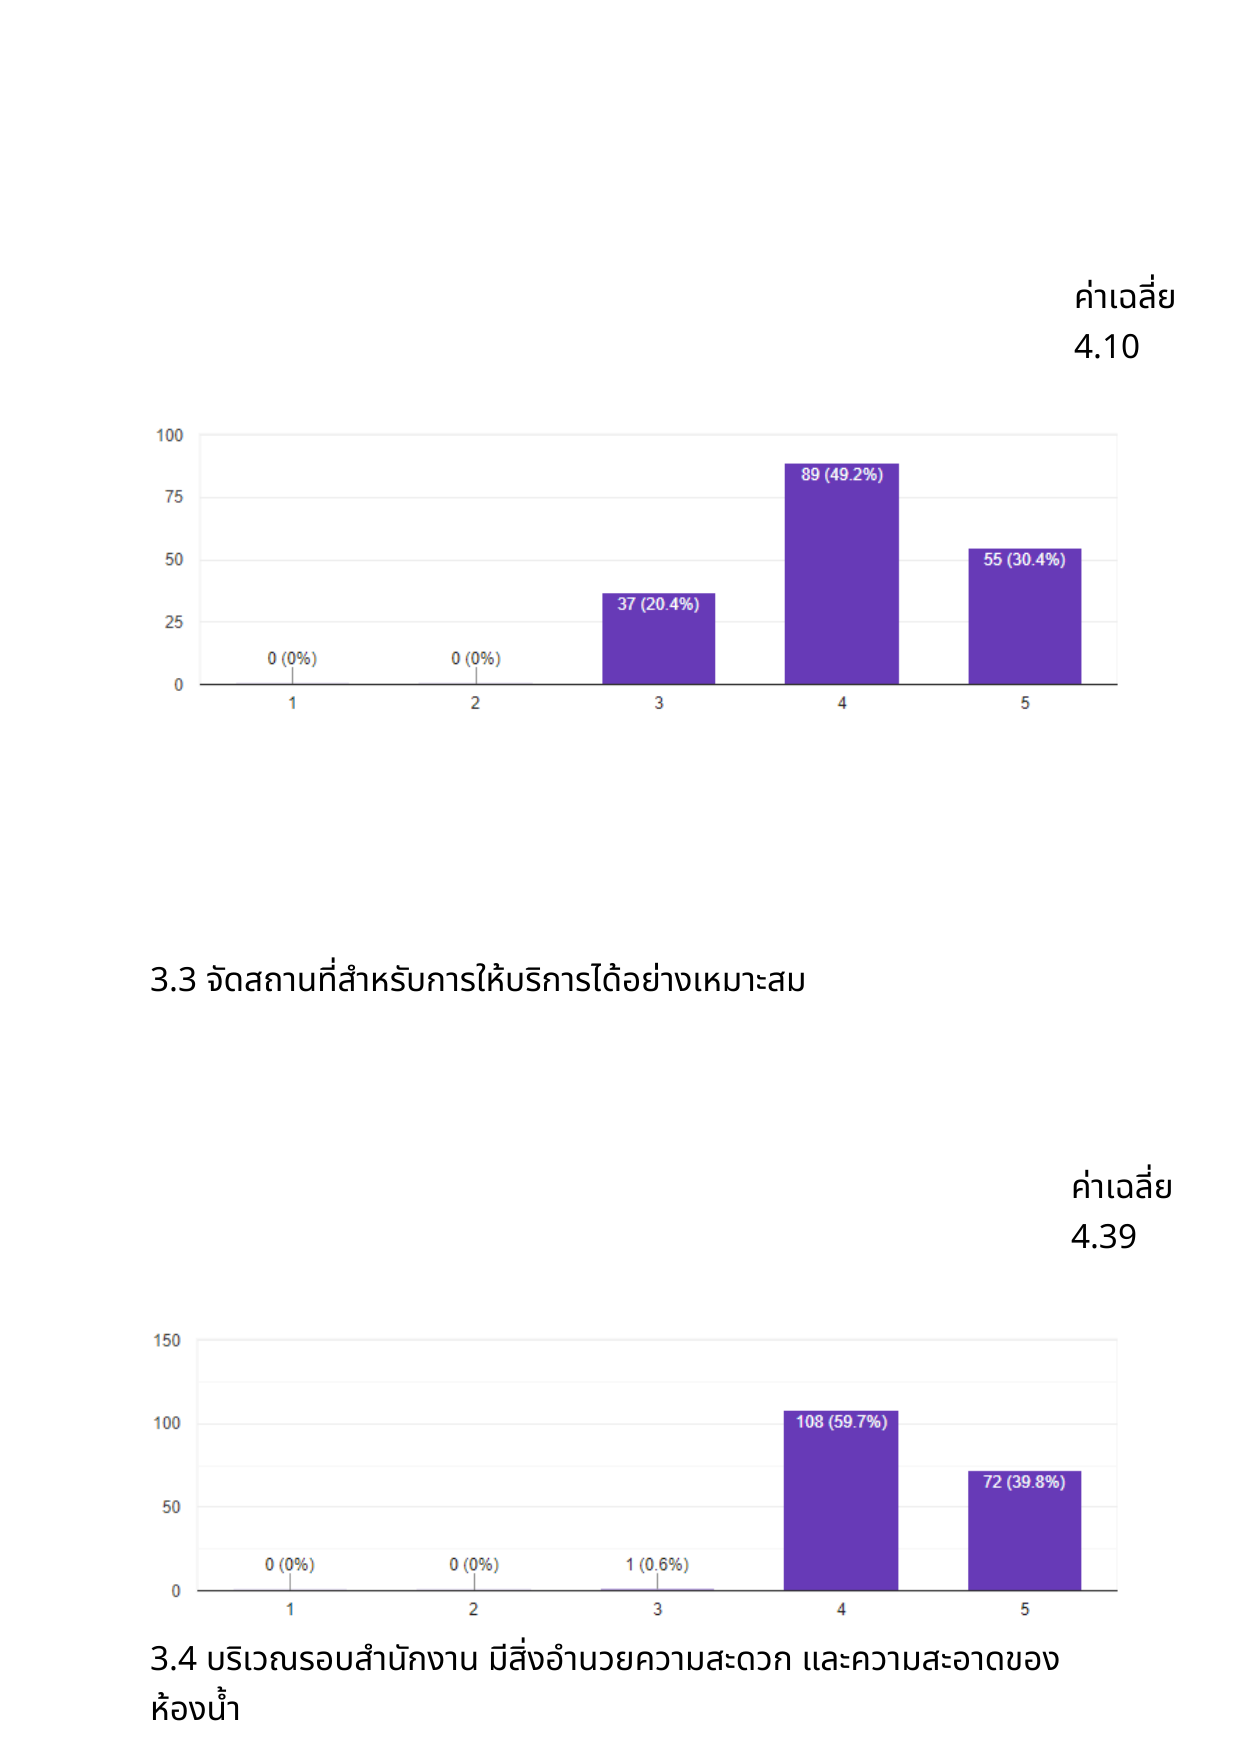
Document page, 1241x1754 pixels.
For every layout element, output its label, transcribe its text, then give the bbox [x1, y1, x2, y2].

text 3.3 จัดสถานที่สำหรับการให้บริการได้อย่างเหมาะสม [150, 956, 1122, 1006]
text 3.4 บริเวณรอบสำนักงาน มีสิ่งอำนวยความสะดวก และความสะอาดของห้องน้ำ [150, 1635, 1122, 1735]
